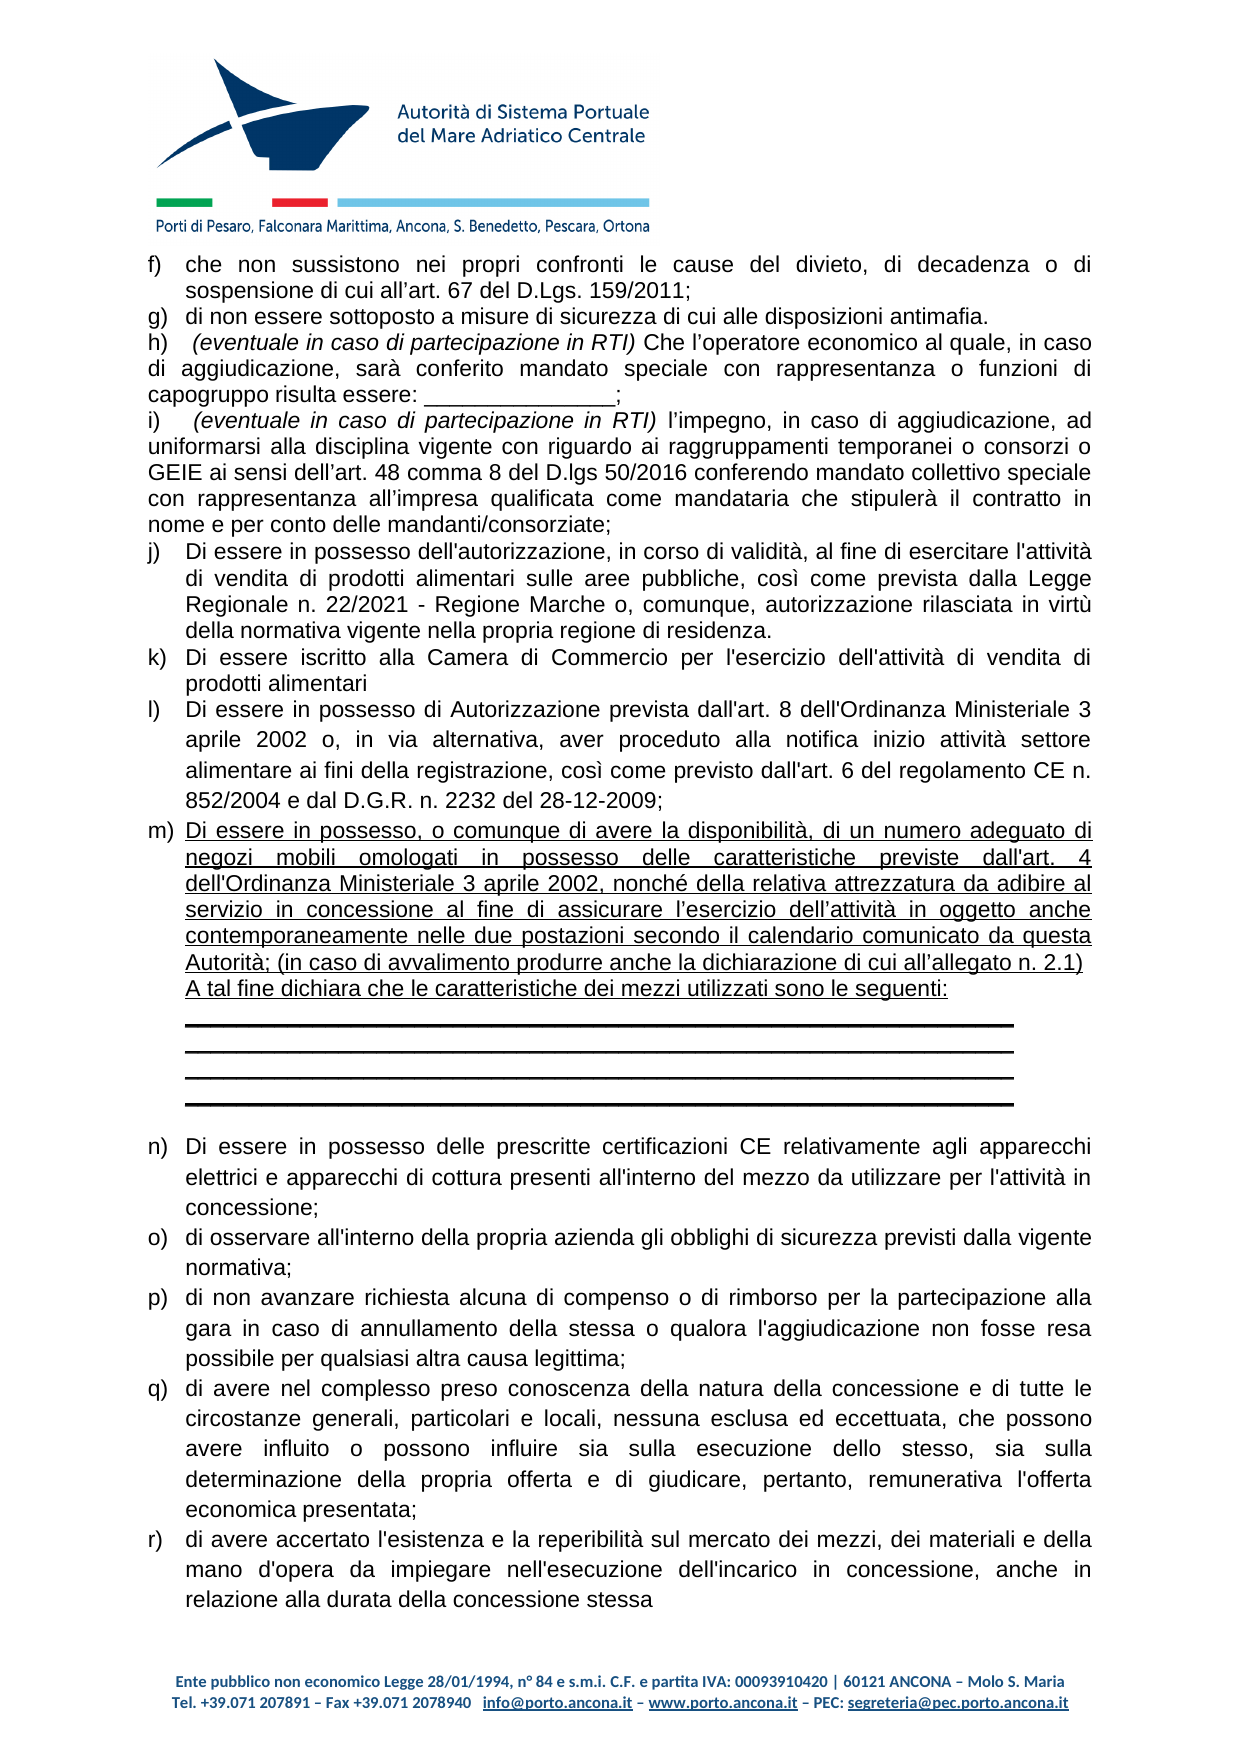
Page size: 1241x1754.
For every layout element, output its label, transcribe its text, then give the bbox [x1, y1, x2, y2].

list _________________________________________________________________ [185, 1054, 1092, 1081]
list (eventuale in caso di partecipazione in RTI) Che l’operatore economico al quale, in caso di aggiudicazione, sarà conferito mandato speciale con rappresentanza o funzioni di capogruppo risulta essere: _______________; [148, 330, 1092, 408]
list Di essere in possesso di Autorizzazione prevista dall'art. 8 dell'Ordinanza Ministeriale 3 aprile 2002 o, in via alternativa, aver proceduto alla notifica inizio attività settore alimentare ai fini della registrazione, così come previsto dall'art. 6 del regolamento CE n. 852/2004 e dal D.G.R. n. 2232 del 28-12-2009; [148, 696, 1092, 813]
list A tal fine dichiara che le caratteristiche dei mezzi utilizzati sono le seguenti: [185, 975, 1092, 1002]
list _________________________________________________________________ [185, 1028, 1092, 1054]
list Di essere in possesso, o comunque di avere la disponibilità, di un numero adeguato di negozi mobili omologati in possesso delle caratteristiche previste dall'art. 4 dell'Ordinanza Ministeriale 3 aprile 2002, nonché della relativa attrezzatura da adibire al servizio in concessione al fine di assicurare l’esercizio dell’attività in oggetto anche contemporaneamente nelle due postazioni secondo il calendario comunicato da questa Autorità; (in caso di avvalimento produrre anche la dichiarazione di cui all’allegato n. 2.1) [148, 817, 1092, 975]
list (eventuale in caso di partecipazione in RTI) l’impegno, in caso di aggiudicazione, ad uniformarsi alla disciplina vigente con riguardo ai raggruppamenti temporanei o consorzi o GEIE ai sensi dell’art. 48 comma 8 del D.lgs 50/2016 conferendo mandato collettivo speciale con rappresentanza all’impresa qualificata come mandataria che stipulerà il contratto in nome e per conto delle mandanti/consorziate; [148, 408, 1092, 538]
list _________________________________________________________________ [185, 1002, 1092, 1028]
list _________________________________________________________________ [185, 1081, 1092, 1107]
list Di essere in possesso delle prescritte certificazioni CE relativamente agli apparecchi elettrici e apparecchi di cottura presenti all'interno del mezzo da utilizzare per l'attività in concessione; [148, 1133, 1092, 1220]
list Di essere in possesso dell'autorizzazione, in corso di validità, al fine di esercitare l'attività di vendita di prodotti alimentari sulle aree pubbliche, così come prevista dalla Legge Regionale n. 22/2021 - Regione Marche o, comunque, autorizzazione rilasciata in virtù della normativa vigente nella propria regione di residenza. [148, 538, 1092, 643]
list di osservare all'interno della propria azienda gli obblighi di sicurezza previsti dalla vigente normativa; [148, 1224, 1092, 1281]
list di non avanzare richiesta alcuna di compenso o di rimborso per la partecipazione alla gara in caso di annullamento della stessa o qualora l'aggiudicazione non fosse resa possibile per qualsiasi altra causa legittima; [148, 1284, 1092, 1371]
list di non essere sottoposto a misure di sicurezza di cui alle disposizioni antimafia. [148, 304, 1092, 330]
list di avere nel complesso preso conoscenza della natura della concessione e di tutte le circostanze generali, particolari e locali, nessuna esclusa ed eccettuata, che possono avere influito o possono influire sia sulla esecuzione dello stesso, sia sulla determinazione della propria offerta e di giudicare, pertanto, remunerativa l'offerta economica presentata; [148, 1375, 1092, 1522]
picture [147, 53, 660, 246]
list che non sussistono nei propri confronti le cause del divieto, di decadenza o di sospensione di cui all’art. 67 del D.Lgs. 159/2011; [148, 251, 1092, 304]
list Di essere iscritto alla Camera di Commercio per l'esercizio dell'attività di vendita di prodotti alimentari [148, 643, 1092, 696]
list di avere accertato l'esistenza e la reperibilità sul mercato dei mezzi, dei materiali e della mano d'opera da impiegare nell'esecuzione dell'incarico in concessione, anche in relazione alla durata della concessione stessa [148, 1526, 1092, 1613]
